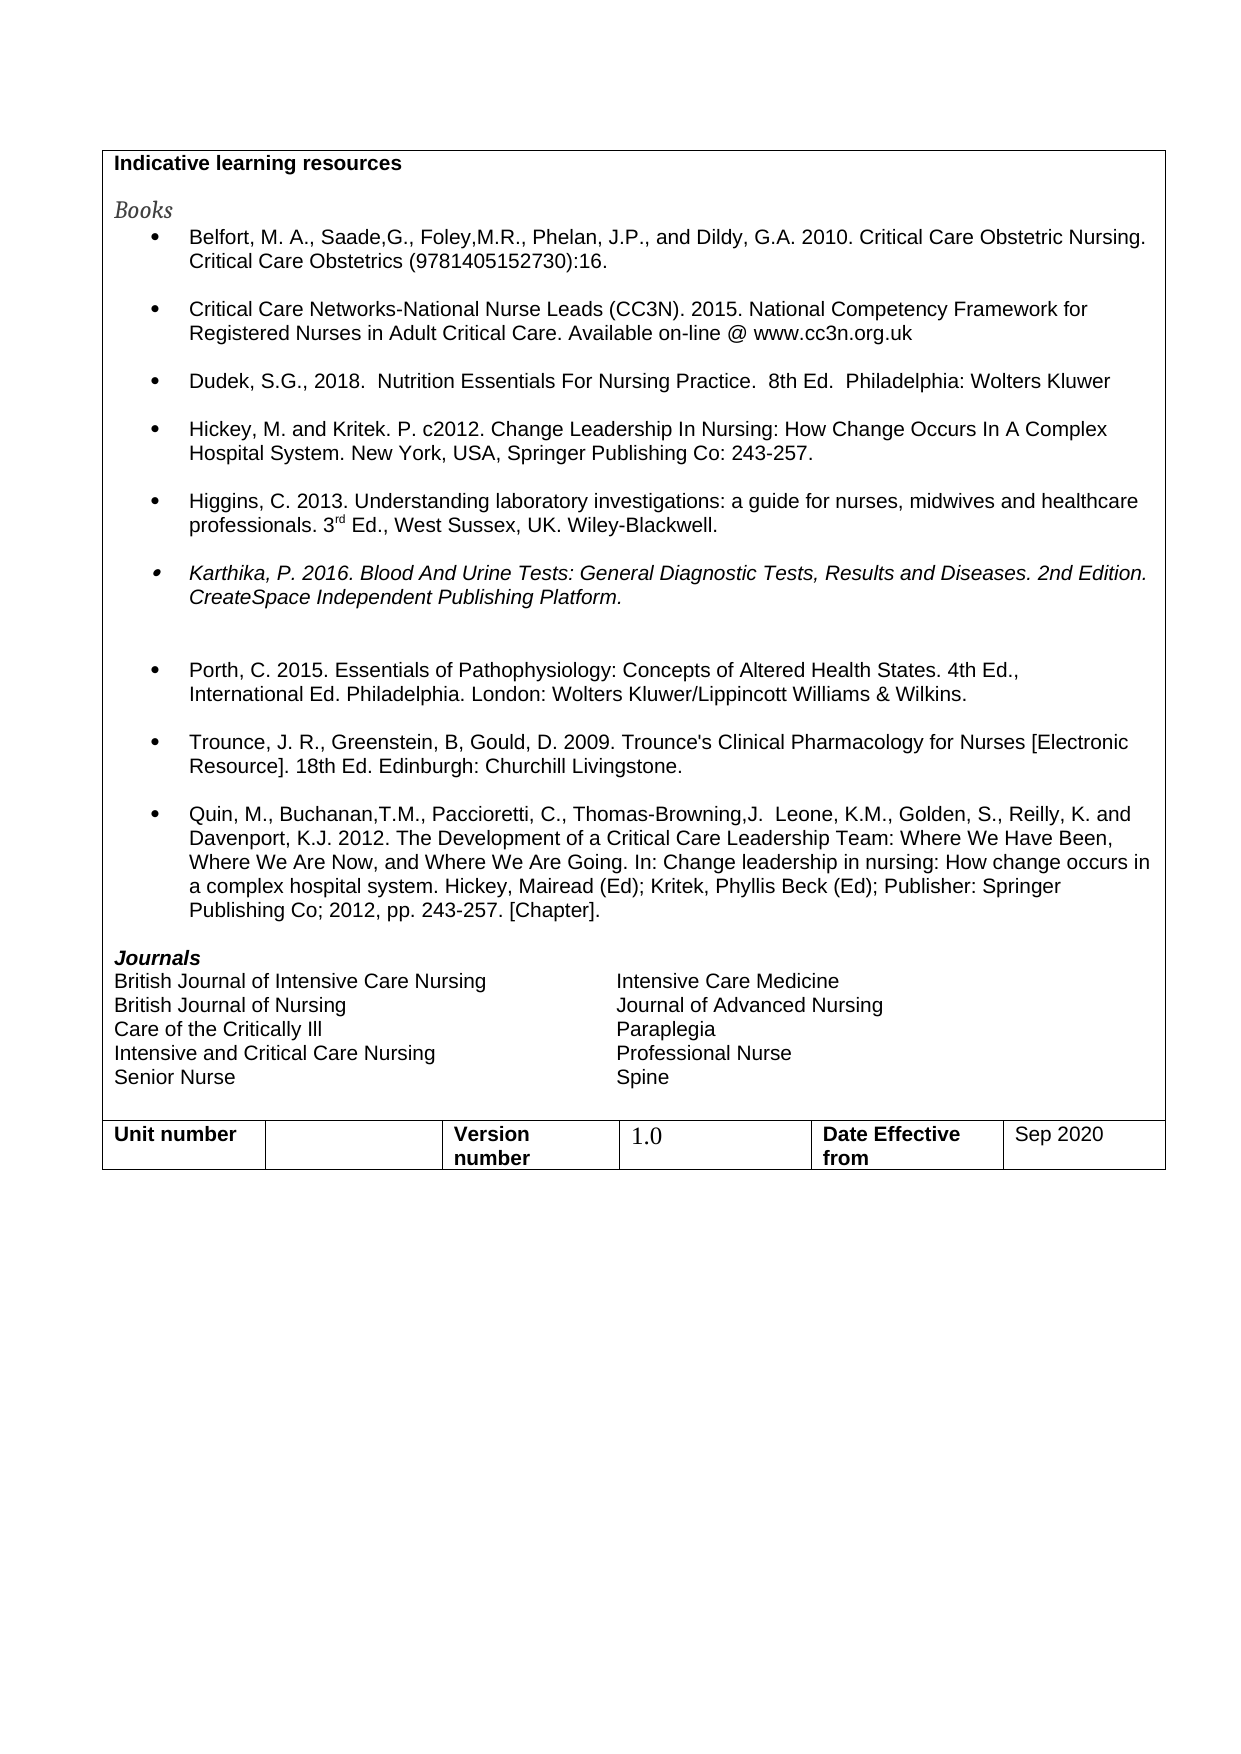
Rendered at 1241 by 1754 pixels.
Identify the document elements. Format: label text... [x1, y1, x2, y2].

table_cell Version number [443, 1121, 619, 1169]
table_cell Unit number [103, 1121, 265, 1169]
table_cell Date Effective from [812, 1121, 1003, 1169]
table_cell Indicative learning resources [103, 151, 1165, 1120]
table_cell Sep 2020 [1004, 1121, 1165, 1169]
table_cell [266, 1121, 442, 1169]
table_cell [620, 1121, 811, 1169]
